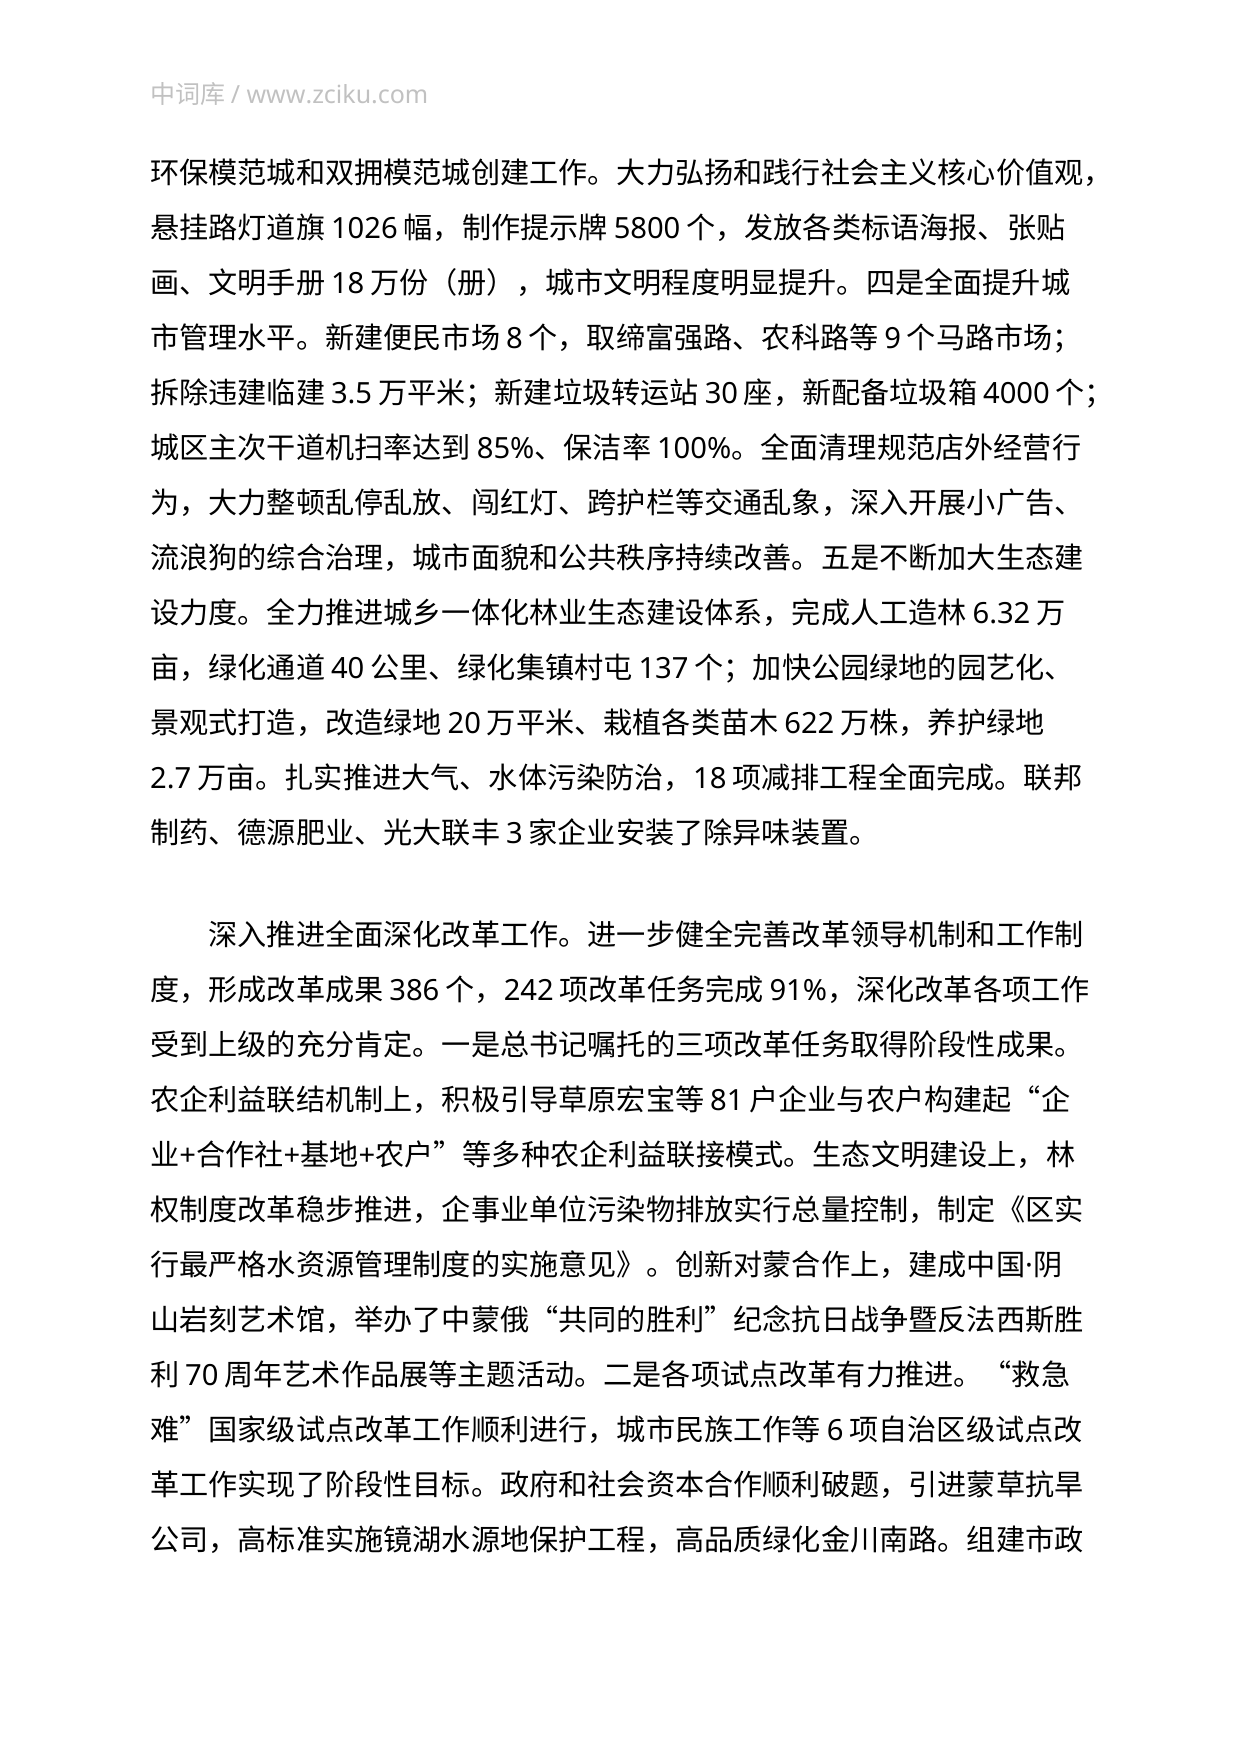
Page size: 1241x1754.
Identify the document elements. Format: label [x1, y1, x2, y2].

text [150, 150, 1090, 852]
text [150, 912, 1090, 1558]
